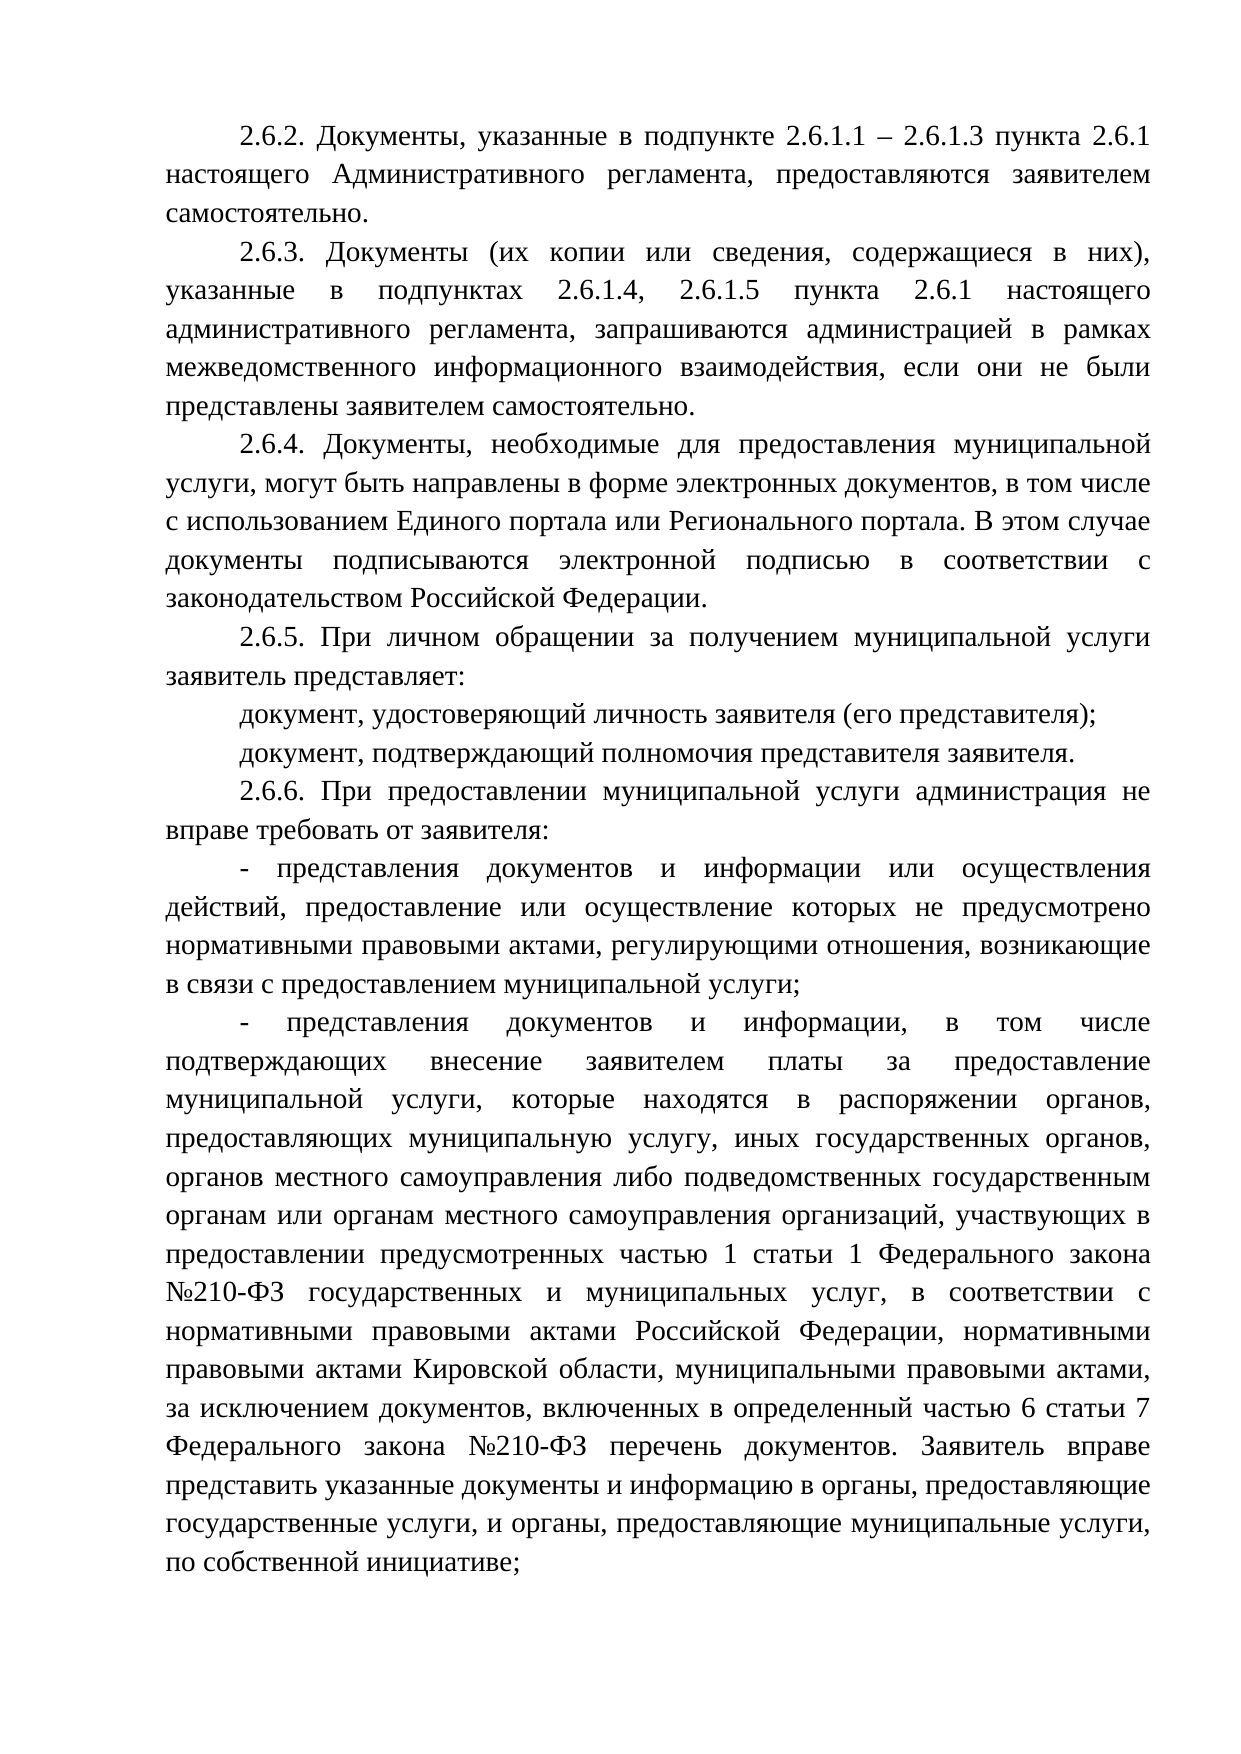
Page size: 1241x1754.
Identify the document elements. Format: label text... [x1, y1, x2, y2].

text 2.6.2. Документы, указанные в подпункте 2.6.1.1 – 2.6.1.3 пункта 2.6.1 настоящего Административного регламента, предоставляются заявителем самостоятельно. [165, 118, 1152, 229]
text - представления документов и информации или осуществления действий, предоставление или осуществление которых не предусмотрено нормативными правовыми актами, регулирующими отношения, возникающие в связи с предоставлением муниципальной услуги; [165, 850, 1152, 999]
text документ, удостоверяющий личность заявителя (его представителя); [165, 696, 1152, 730]
text 2.6.4. Документы, необходимые для предоставления муниципальной услуги, могут быть направлены в форме электронных документов, в том числе с использованием Единого портала или Регионального портала. В этом случае документы подписываются электронной подписью в соответствии с законодательством Российской Федерации. [165, 426, 1152, 614]
text - представления документов и информации, в том числе подтверждающих внесение заявителем платы за предоставление муниципальной услуги, которые находятся в распоряжении органов, предоставляющих муниципальную услугу, иных государственных органов, органов местного самоуправления либо подведомственных государственным органам или органам местного самоуправления организаций, участвующих в предоставлении предусмотренных частью 1 статьи 1 Федерального закона №210-ФЗ государственных и муниципальных услуг, в соответствии с нормативными правовыми актами Российской Федерации, нормативными правовыми актами Кировской области, муниципальными правовыми актами, за исключением документов, включенных в определенный частью 6 статьи 7 Федерального закона №210-ФЗ перечень документов. Заявитель вправе представить указанные документы и информацию в органы, предоставляющие государственные услуги, и органы, предоставляющие муниципальные услуги, по собственной инициативе; [165, 1004, 1152, 1578]
text документ, подтверждающий полномочия представителя заявителя. [165, 735, 1152, 768]
text 2.6.3. Документы (их копии или сведения, содержащиеся в них), указанные в подпунктах 2.6.1.4, 2.6.1.5 пункта 2.6.1 настоящего административного регламента, запрашиваются администрацией в рамках межведомственного информационного взаимодействия, если они не были представлены заявителем самостоятельно. [165, 234, 1152, 421]
text 2.6.5. При личном обращении за получением муниципальной услуги заявитель представляет: [165, 619, 1152, 691]
text 2.6.6. При предоставлении муниципальной услуги администрация не вправе требовать от заявителя: [165, 773, 1152, 845]
